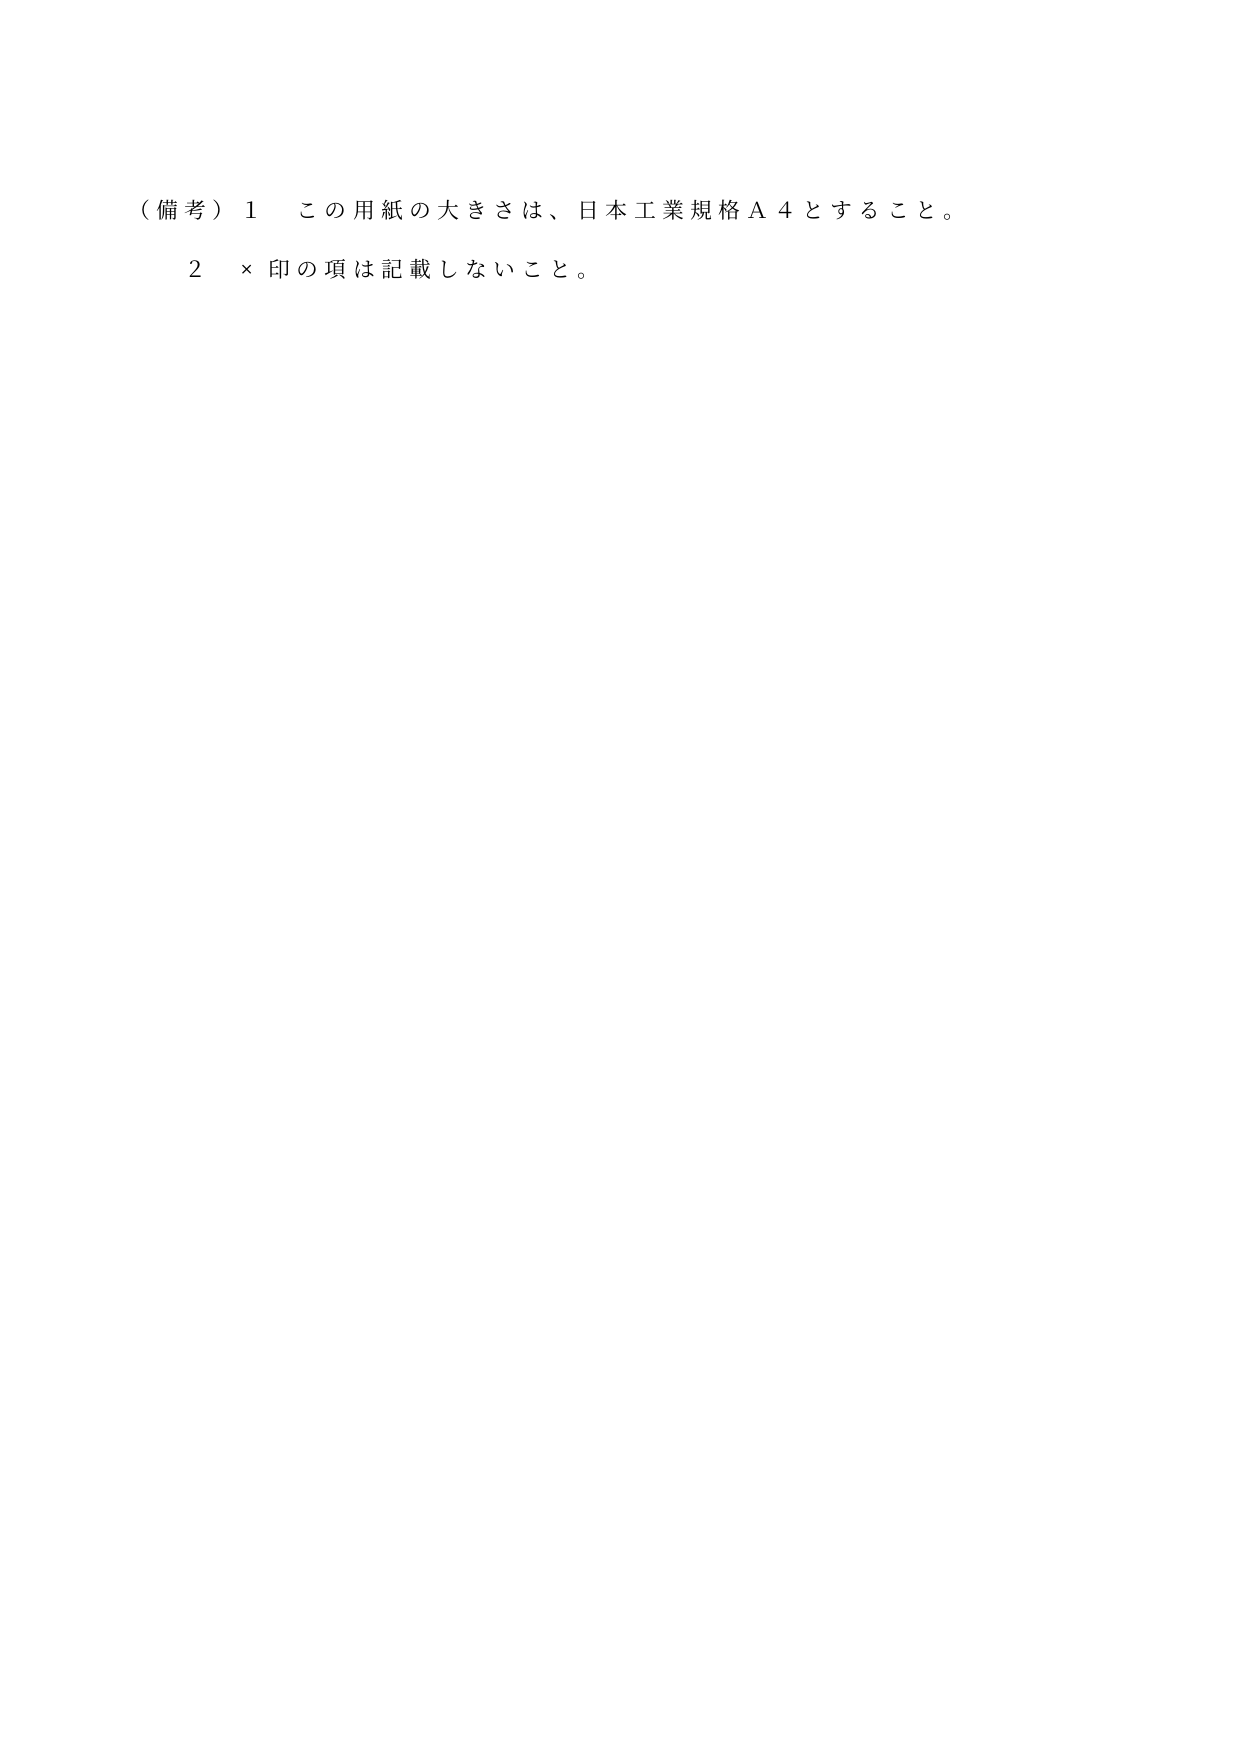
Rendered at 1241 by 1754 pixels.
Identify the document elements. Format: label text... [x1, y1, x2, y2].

text （備考）１ この用紙の大きさは、日本工業規格Ａ４とすること。 [128, 179, 1112, 239]
text ２ ×印の項は記載しないこと。 [128, 239, 1112, 298]
